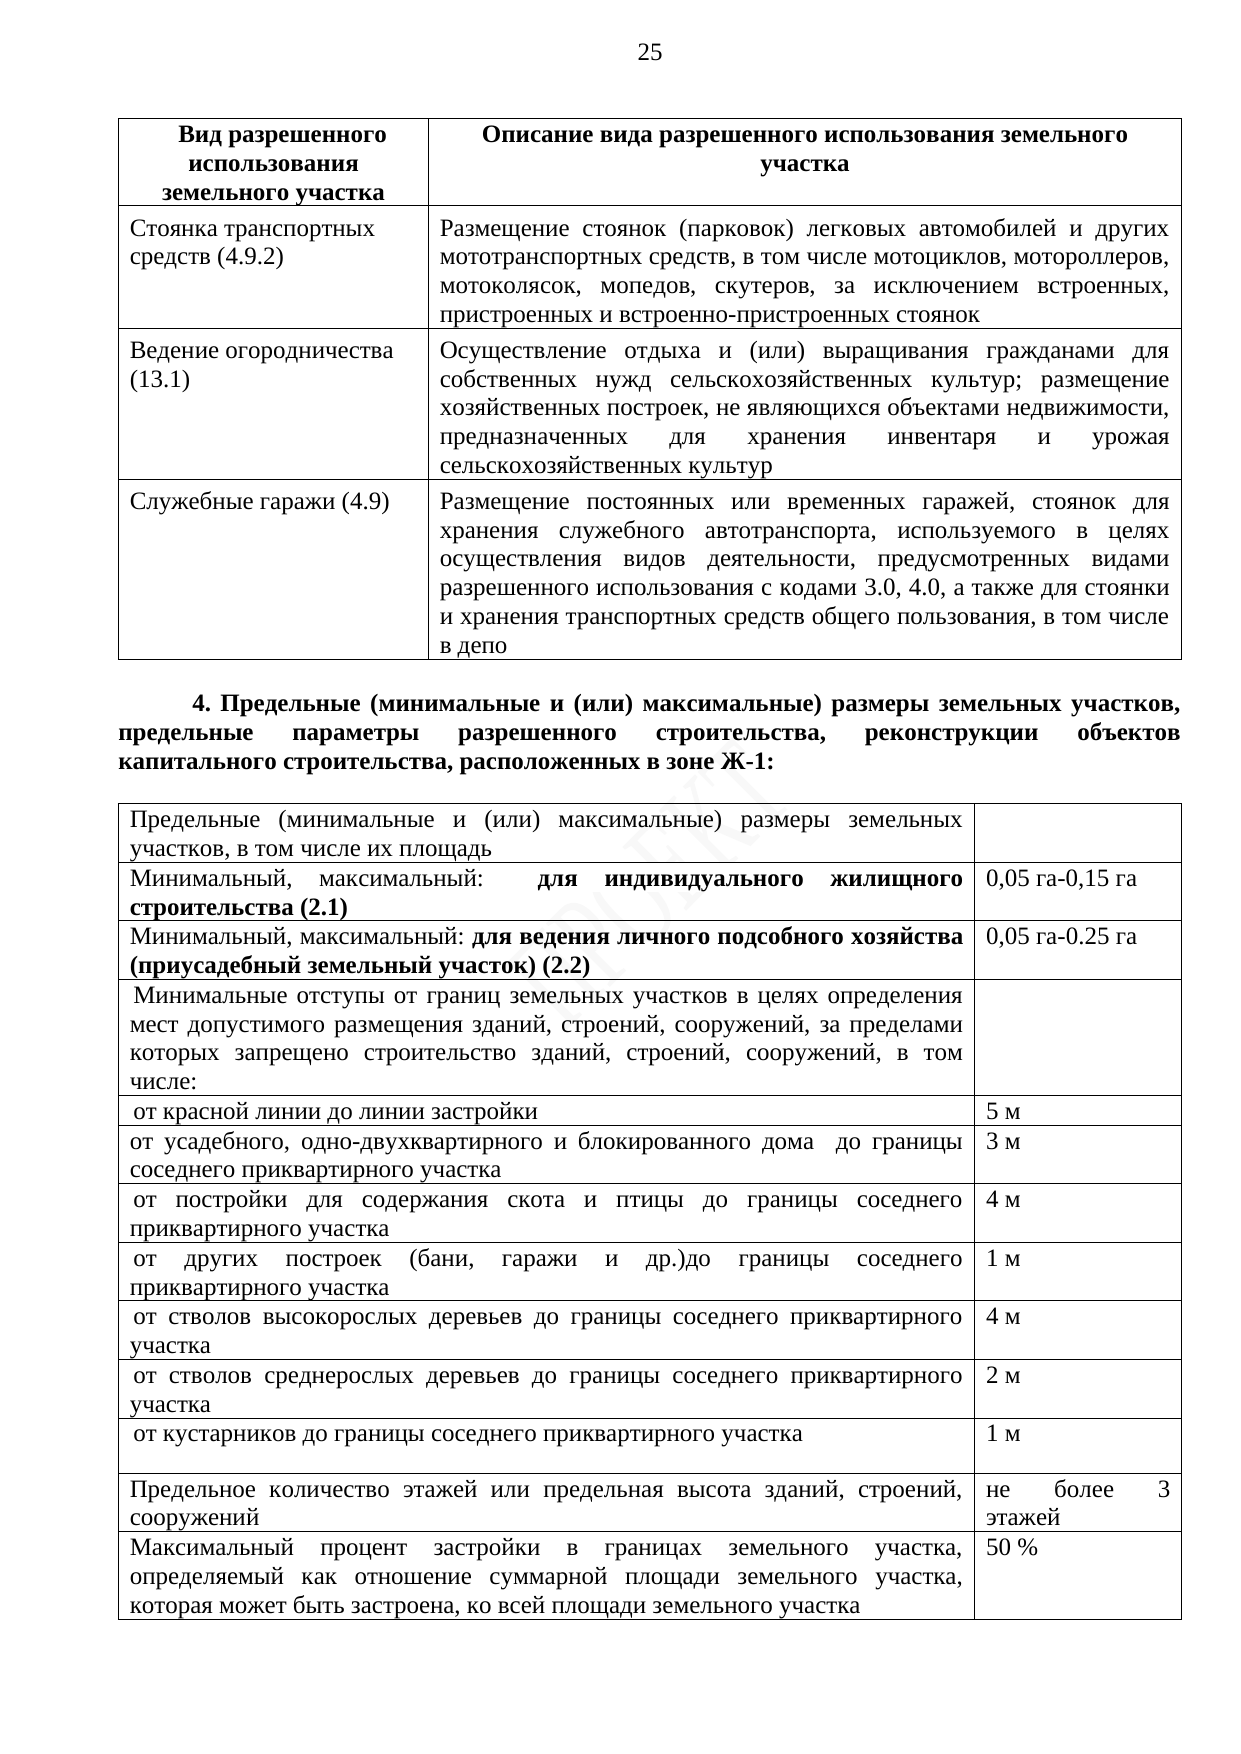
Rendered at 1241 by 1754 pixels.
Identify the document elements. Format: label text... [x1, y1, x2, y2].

text 4. Предельные (минимальные и (или) максимальные) размеры земельных участков, предельные параметры разрешенного строительства, реконструкции объектов капитального строительства, расположенных в зоне Ж-1: [118, 688, 1181, 774]
table_cell от красной линии до линии застройки [119, 1096, 974, 1125]
table_cell 4 м [975, 1301, 1181, 1359]
table_cell Размещение стоянок (парковок) легковых автомобилей и других мототранспортных средств, в том числе мотоциклов, мотороллеров, мотоколясок, мопедов, скутеров, за исключением встроенных, пристроенных и встроенно-пристроенных стоянок [429, 206, 1181, 328]
table_header Предельные (минимальные и (или) максимальные) размеры земельных участков, в том числе их площадь [119, 804, 974, 862]
table_cell от других построек (бани, гаражи и др.)до границы соседнего приквартирного участка [119, 1243, 974, 1300]
table_cell 2 м [975, 1360, 1181, 1417]
table_cell 0,05 га-0.25 га [975, 921, 1181, 979]
table_header Вид разрешенного использования земельного участка [119, 119, 428, 205]
table_cell Служебные гаражи (4.9) [119, 480, 428, 658]
table_header [975, 804, 1181, 862]
table_cell не более 3 этажей [975, 1474, 1181, 1531]
table_cell Минимальный, максимальный: для ведения личного подсобного хозяйства (приусадебный земельный участок) (2.2) [119, 921, 974, 979]
table_cell 3 м [975, 1126, 1181, 1183]
table_cell Стоянка транспортных средств (4.9.2) [119, 206, 428, 328]
table_cell 5 м [975, 1096, 1181, 1125]
table_cell Предельное количество этажей или предельная высота зданий, строений, сооружений [119, 1474, 974, 1531]
table_cell от усадебного, одно-двухквартирного и блокированного дома до границы соседнего приквартирного участка [119, 1126, 974, 1183]
table_cell от стволов среднерослых деревьев до границы соседнего приквартирного участка [119, 1360, 974, 1417]
table_cell 0,05 га-0,15 га [975, 863, 1181, 920]
table_cell 1 м [975, 1243, 1181, 1300]
table_cell от стволов высокорослых деревьев до границы соседнего приквартирного участка [119, 1301, 974, 1359]
table_cell 50 % [975, 1532, 1181, 1618]
table_cell 1 м [975, 1419, 1181, 1473]
table_header Описание вида разрешенного использования земельного участка [429, 119, 1181, 205]
table_cell Осуществление отдыха и (или) выращивания гражданами для собственных нужд сельскохозяйственных культур; размещение хозяйственных построек, не являющихся объектами недвижимости, предназначенных для хранения инвентаря и урожая сельскохозяйственных культур [429, 329, 1181, 479]
table_cell [975, 980, 1181, 1095]
table_cell Размещение постоянных или временных гаражей, стоянок для хранения служебного автотранспорта, используемого в целях осуществления видов деятельности, предусмотренных видами разрешенного использования с кодами 3.0, 4.0, а также для стоянки и хранения транспортных средств общего пользования, в том числе в депо [429, 480, 1181, 658]
table_cell Ведение огородничества (13.1) [119, 329, 428, 479]
table_cell Максимальный процент застройки в границах земельного участка, определяемый как отношение суммарной площади земельного участка, которая может быть застроена, ко всей площади земельного участка [119, 1532, 974, 1618]
table_cell Минимальный, максимальный: для индивидуального жилищного строительства (2.1) [119, 863, 974, 920]
table_cell от кустарников до границы соседнего приквартирного участка [119, 1419, 974, 1473]
table_cell от постройки для содержания скота и птицы до границы соседнего приквартирного участка [119, 1184, 974, 1242]
table_cell Минимальные отступы от границ земельных участков в целях определения мест допустимого размещения зданий, строений, сооружений, за пределами которых запрещено строительство зданий, строений, сооружений, в том числе: [119, 980, 974, 1095]
table_cell 4 м [975, 1184, 1181, 1242]
